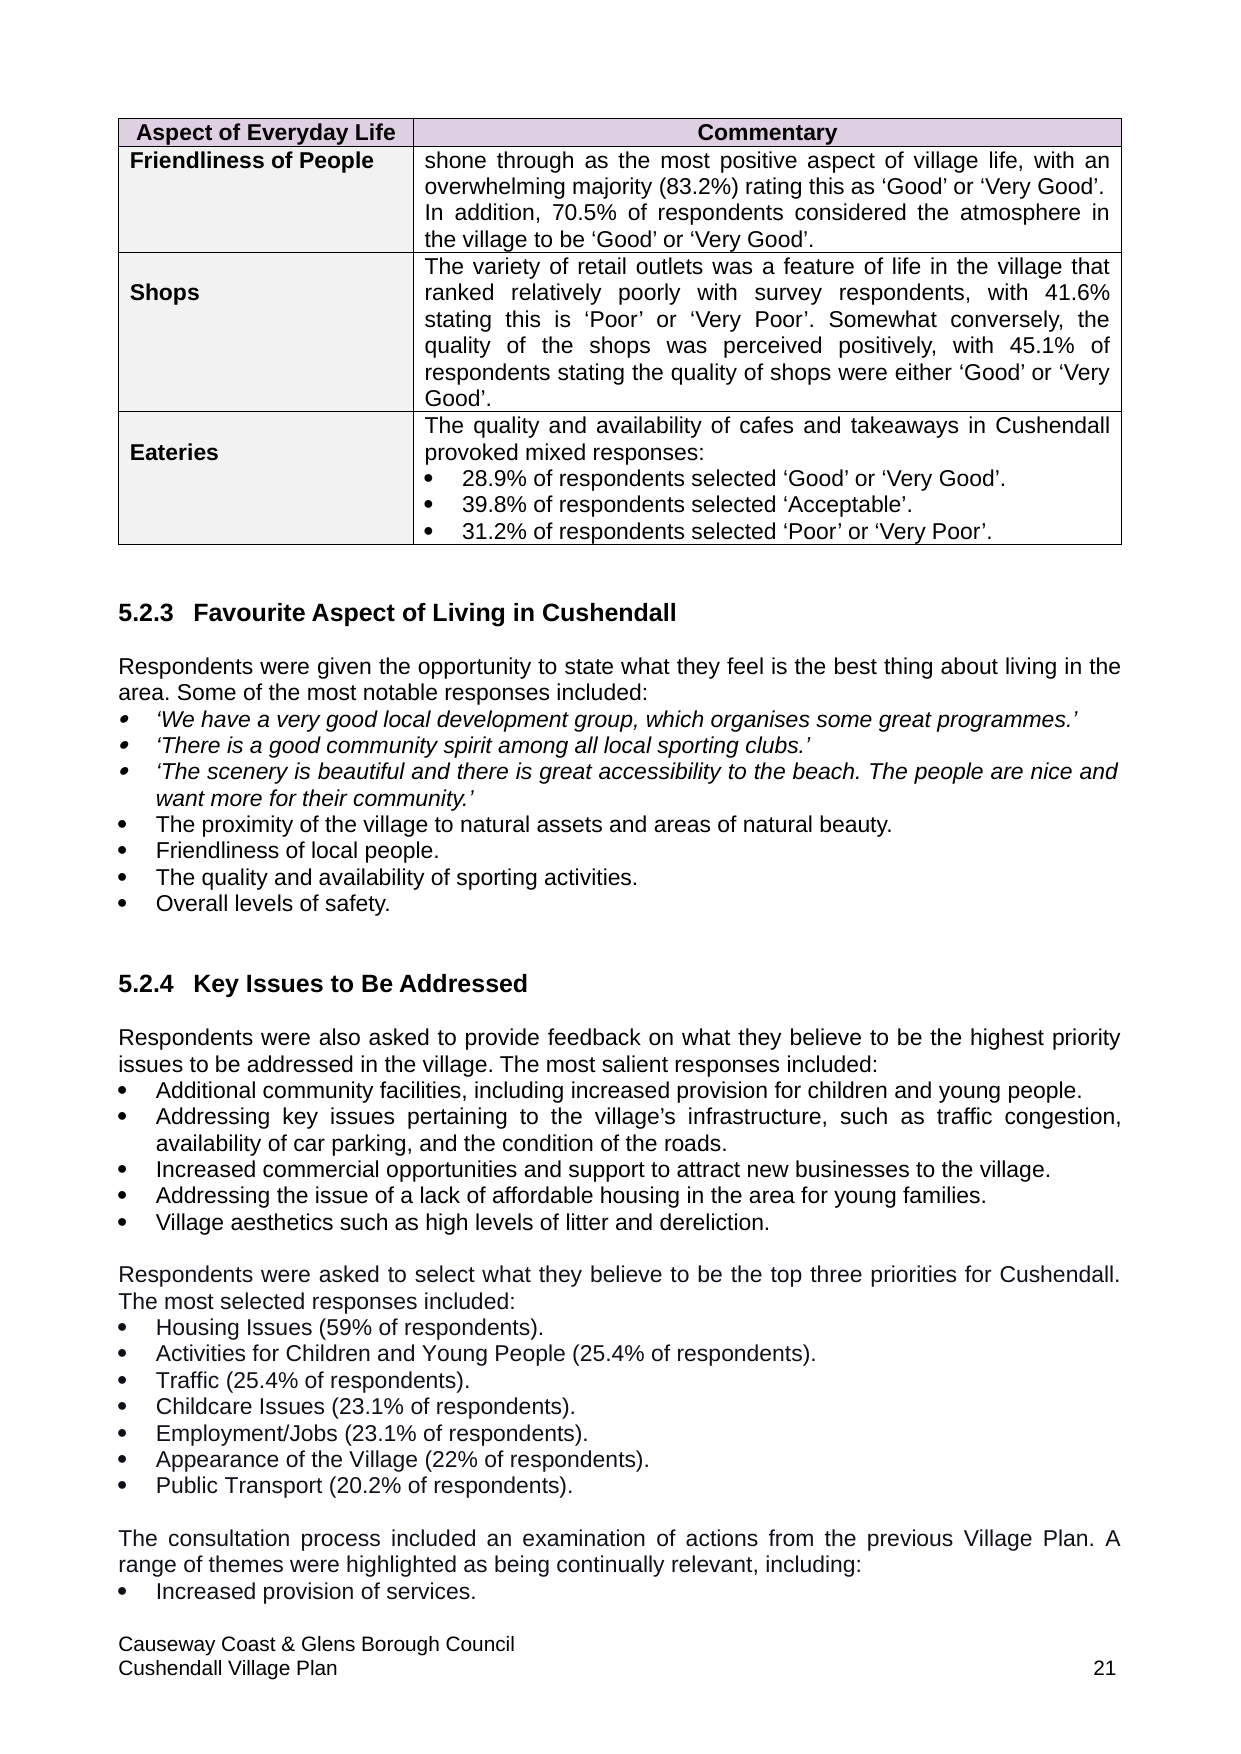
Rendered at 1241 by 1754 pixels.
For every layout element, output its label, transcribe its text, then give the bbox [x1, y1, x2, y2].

list Village aesthetics such as high levels of litter and dereliction. [118, 1209, 1122, 1235]
list Increased provision of services. [118, 1578, 1122, 1604]
list Increased commercial opportunities and support to attract new businesses to the village. [118, 1156, 1122, 1182]
list ‘The scenery is beautiful and there is great accessibility to the beach. The people are nice and want more for their community.’ [118, 758, 1122, 811]
list Addressing the issue of a lack of affordable housing in the area for young families. [118, 1182, 1122, 1209]
list Appearance of the Village (22% of respondents). [118, 1446, 1122, 1472]
table_cell The quality and availability of cafes and takeaways in Cushendall provoked mixed responses: 28.9% of respondents selected ‘Good’ or ‘Very Good’. 39.8% of respondents selected ‘Acceptable’. 31.2% of respondents selected ‘Poor’ or ‘Very Poor’. [414, 412, 1121, 544]
table_cell The variety of retail outlets was a feature of life in the village that ranked relatively poorly with survey respondents, with 41.6% stating this is ‘Poor’ or ‘Very Poor’. Somewhat conversely, the quality of the shops was perceived positively, with 45.1% of respondents stating the quality of shops were either ‘Good’ or ‘Very Good’. [414, 253, 1121, 411]
list Additional community facilities, including increased provision for children and young people. [118, 1077, 1122, 1103]
table_header Commentary [414, 119, 1121, 146]
list Activities for Children and Young People (25.4% of respondents). [118, 1340, 1122, 1367]
text Respondents were also asked to provide feedback on what they believe to be the highest priority issues to be addressed in the village. The most salient responses included: [118, 1024, 1122, 1077]
list Friendliness of local people. [118, 837, 1122, 864]
table_cell Shops [119, 253, 413, 411]
list Public Transport (20.2% of respondents). [118, 1472, 1122, 1498]
list Employment/Jobs (23.1% of respondents). [118, 1419, 1122, 1446]
list Housing Issues (59% of respondents). [118, 1314, 1122, 1340]
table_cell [414, 147, 1121, 252]
table_cell Eateries [119, 412, 413, 544]
list Childcare Issues (23.1% of respondents). [118, 1393, 1122, 1419]
list Addressing key issues pertaining to the village’s infrastructure, such as traffic congestion, availability of car parking, and the condition of the roads. [118, 1103, 1122, 1156]
list ‘We have a very good local development group, which organises some great programmes.’ [118, 706, 1122, 732]
table_header Aspect of Everyday Life [119, 119, 413, 146]
list Overall levels of safety. [118, 890, 1122, 916]
list The proximity of the village to natural assets and areas of natural beauty. [118, 811, 1122, 837]
text 5.2.4 Key Issues to Be Addressed [118, 969, 1122, 998]
text Respondents were asked to select what they believe to be the top three priorities for Cushendall. The most selected responses included: [118, 1261, 1122, 1314]
text 5.2.3 Favourite Aspect of Living in Cushendall [118, 598, 1122, 626]
list The quality and availability of sporting activities. [118, 864, 1122, 890]
text Respondents were given the opportunity to state what they feel is the best thing about living in the area. Some of the most notable responses included: [118, 653, 1122, 706]
list ‘There is a good community spirit among all local sporting clubs.’ [118, 732, 1122, 758]
text The consultation process included an examination of actions from the previous Village Plan. A range of themes were highlighted as being continually relevant, including: [118, 1525, 1122, 1578]
list Traffic (25.4% of respondents). [118, 1367, 1122, 1393]
table_cell Friendliness of People [119, 147, 413, 252]
